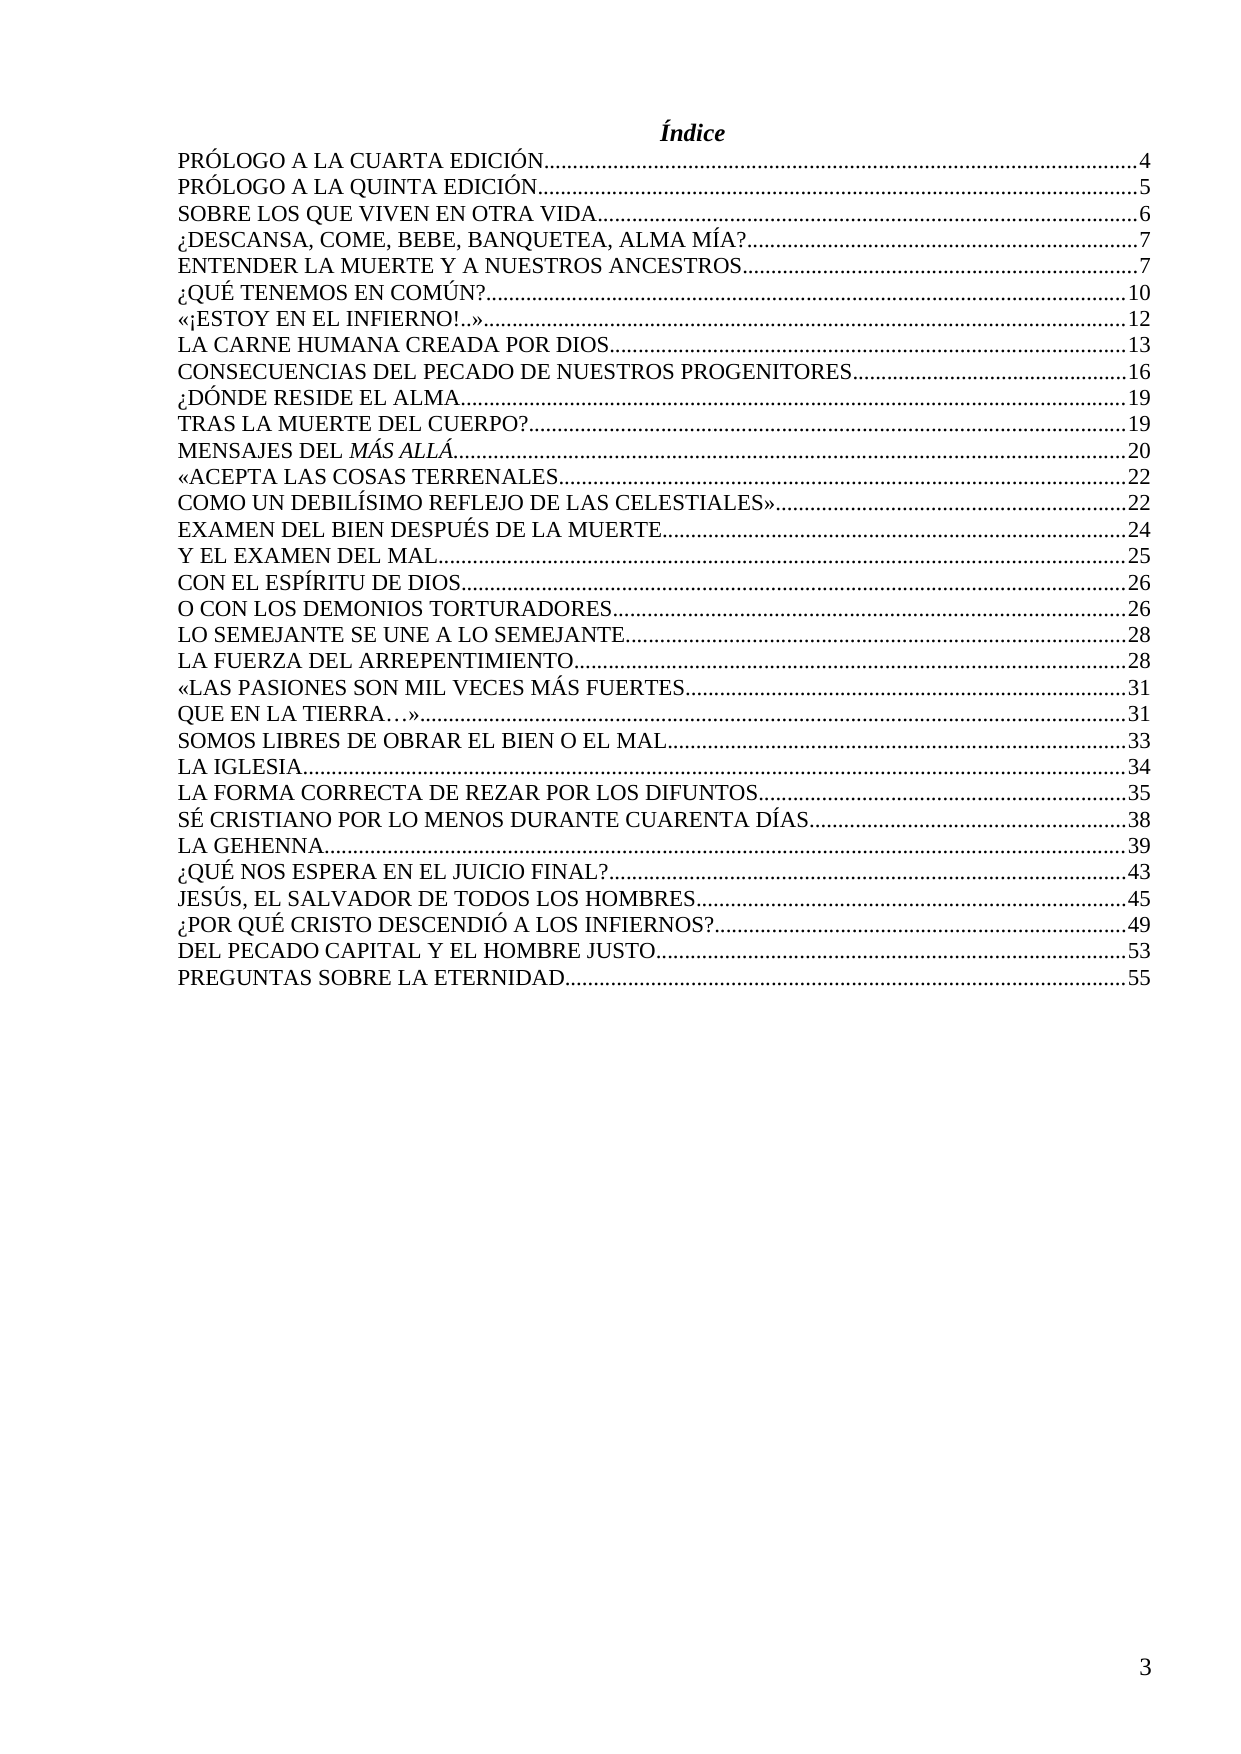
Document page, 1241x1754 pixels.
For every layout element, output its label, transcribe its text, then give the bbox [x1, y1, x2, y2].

text Y EL EXAMEN DEL MAL 25 [177, 542, 1152, 568]
text LA FUERZA DEL ARREPENTIMIENTO 28 [177, 648, 1152, 674]
text CON EL ESPÍRITU DE DIOS 26 [177, 568, 1152, 595]
text ENTENDER LA MUERTE Y A NUESTROS ANCESTROS 7 [177, 252, 1152, 279]
text Índice [177, 118, 1152, 147]
text O CON LOS DEMONIOS TORTURADORES 26 [177, 595, 1152, 621]
text ¿DESCANSA, COME, BEBE, BANQUETEA, ALMA MÍA? 7 [177, 226, 1152, 252]
text TRAS LA MUERTE DEL CUERPO? 19 [177, 410, 1152, 437]
text QUE EN LA TIERRA…» 31 [177, 700, 1152, 727]
text «¡ESTOY EN EL INFIERNO!..» 12 [177, 305, 1152, 331]
text COMO UN DEBILÍSIMO REFLEJO DE LAS CELESTIALES» 22 [177, 489, 1152, 516]
text SOMOS LIBRES DE OBRAR EL BIEN O EL MAL 33 [177, 727, 1152, 753]
text PRÓLOGO A LA CUARTA EDICIÓN 4 [177, 147, 1152, 173]
text MENSAJES DEL MÁS ALLÁ 20 [177, 437, 1152, 463]
text SÉ CRISTIANO POR LO MENOS DURANTE CUARENTA DÍAS 38 [177, 806, 1152, 832]
text LO SEMEJANTE SE UNE A LO SEMEJANTE. 28 [177, 621, 1152, 648]
text LA CARNE HUMANA CREADA POR DIOS 13 [177, 331, 1152, 358]
text CONSECUENCIAS DEL PECADO DE NUESTROS PROGENITORES 16 [177, 358, 1152, 384]
text EXAMEN DEL BIEN DESPUÉS DE LA MUERTE 24 [177, 516, 1152, 542]
text LA IGLESIA 34 [177, 753, 1152, 779]
text ¿POR QUÉ CRISTO DESCENDIÓ A LOS INFIERNOS? 49 [177, 911, 1152, 937]
text SOBRE LOS QUE VIVEN EN OTRA VIDA 6 [177, 199, 1152, 226]
text PRÓLOGO A LA QUINTA EDICIÓN 5 [177, 173, 1152, 199]
text ¿QUÉ NOS ESPERA EN EL JUICIO FINAL? 43 [177, 858, 1152, 885]
text ¿QUÉ TENEMOS EN COMÚN? 10 [177, 279, 1152, 305]
text ¿DÓNDE RESIDE EL ALMA 19 [177, 384, 1152, 410]
text «ACEPTA LAS COSAS TERRENALES 22 [177, 463, 1152, 489]
text JESÚS, EL SALVADOR DE TODOS LOS HOMBRES 45 [177, 885, 1152, 911]
text LA FORMA CORRECTA DE REZAR POR LOS DIFUNTOS 35 [177, 779, 1152, 806]
text LA GEHENNA 39 [177, 832, 1152, 858]
text DEL PECADO CAPITAL Y EL HOMBRE JUSTO 53 [177, 937, 1152, 964]
text PREGUNTAS SOBRE LA ETERNIDAD 55 [177, 964, 1152, 990]
text «LAS PASIONES SON MIL VECES MÁS FUERTES 31 [177, 674, 1152, 700]
